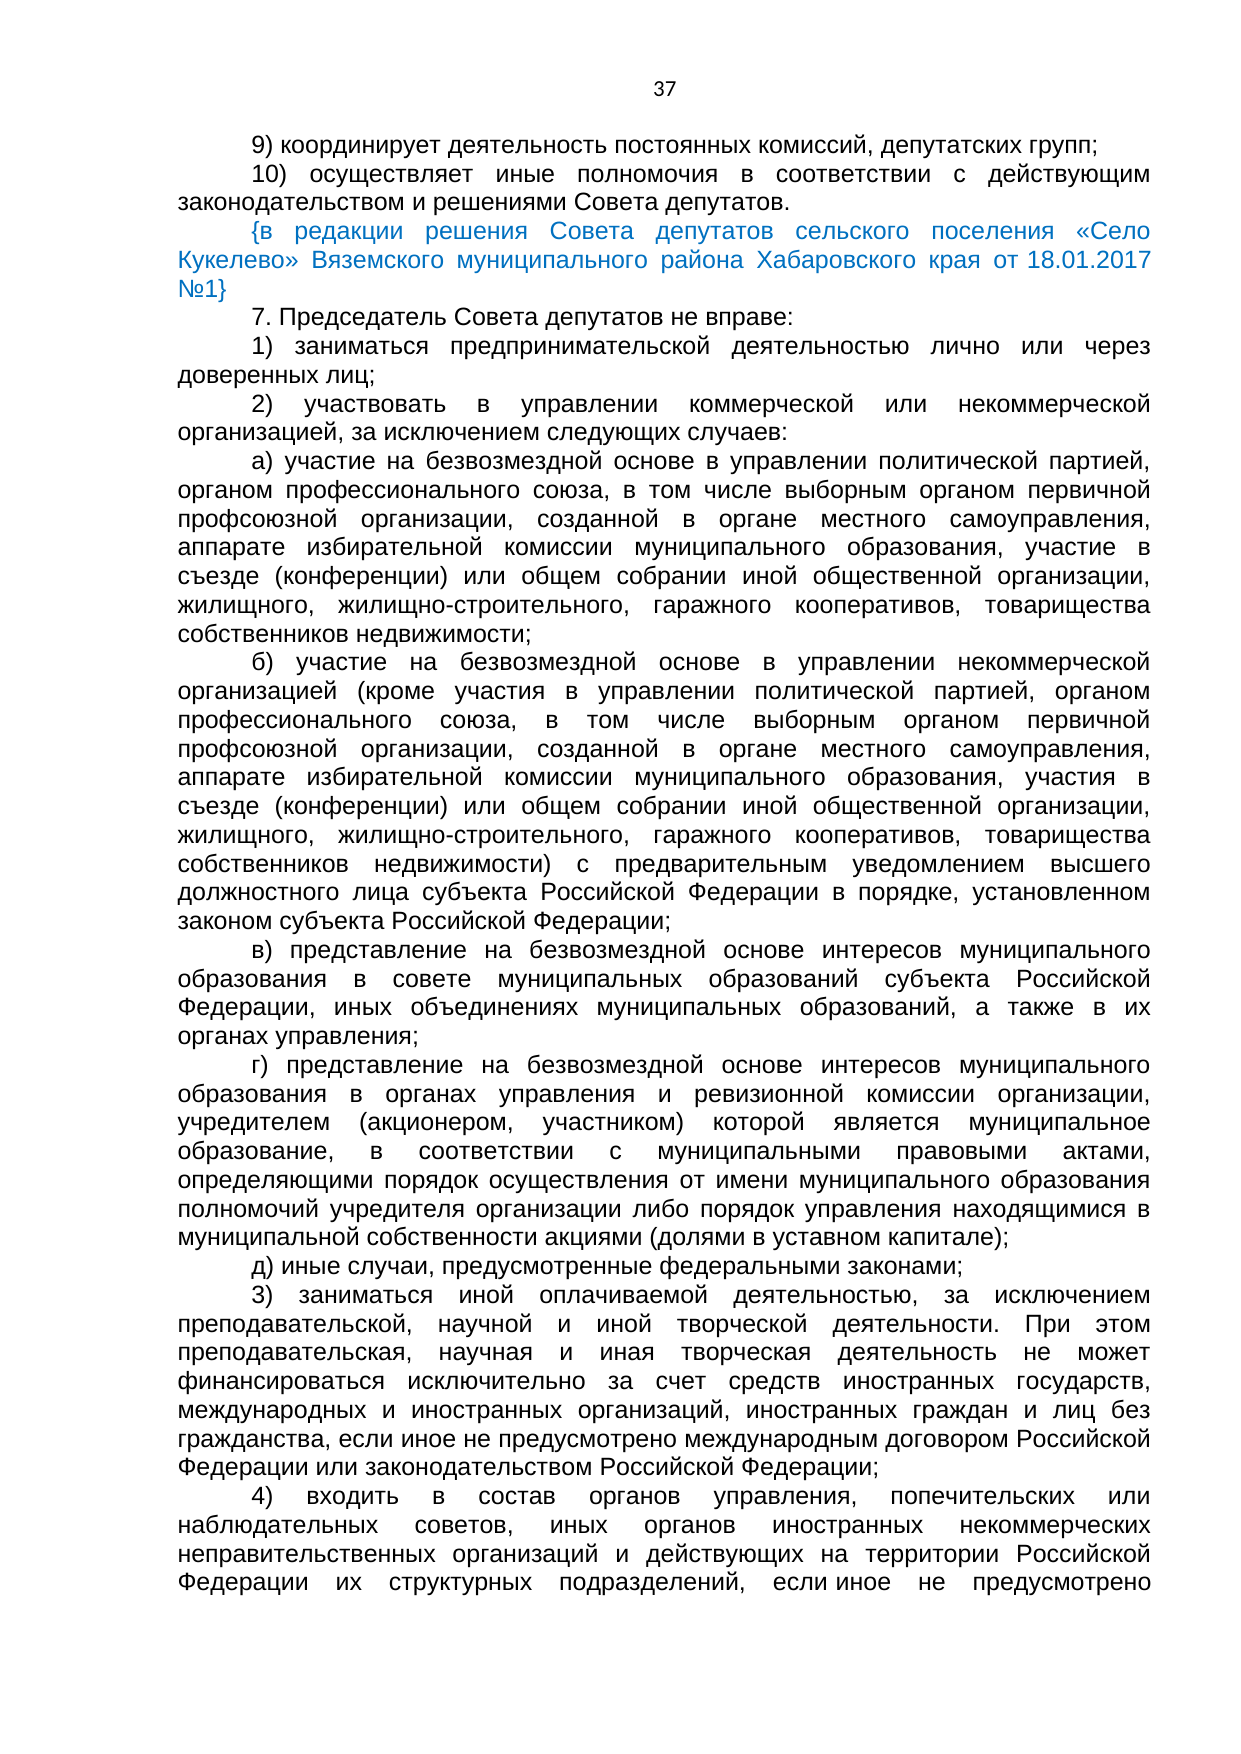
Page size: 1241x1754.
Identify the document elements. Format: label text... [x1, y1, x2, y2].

text 10) осуществляет иные полномочия в соответствии с действующим законодательством и решениями Совета депутатов. [177, 158, 1152, 216]
text 7. Председатель Совета депутатов не вправе: [177, 302, 1152, 331]
text г) представление на безвозмездной основе интересов муниципального образования в органах управления и ревизионной комиссии организации, учредителем (акционером, участником) которой является муниципальное образование, в соответствии с муниципальными правовыми актами, определяющими порядок осуществления от имени муниципального образования полномочий учредителя организации либо порядок управления находящимися в муниципальной собственности акциями (долями в уставном капитале); [177, 1050, 1152, 1251]
text 3) заниматься иной оплачиваемой деятельностью, за исключением преподавательской, научной и иной творческой деятельности. При этом преподавательская, научная и иная творческая деятельность не может финансироваться исключительно за счет средств иностранных государств, международных и иностранных организаций, иностранных граждан и лиц без гражданства, если иное не предусмотрено международным договором Российской Федерации или законодательством Российской Федерации; [177, 1280, 1152, 1481]
text д) иные случаи, предусмотренные федеральными законами; [177, 1251, 1152, 1280]
text {в редакции решения Совета депутатов сельского поселения «Село Кукелево» Вяземского муниципального района Хабаровского края от 18.01.2017 №1} [177, 216, 1152, 302]
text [177, 1481, 1152, 1596]
text в) представление на безвозмездной основе интересов муниципального образования в совете муниципальных образований субъекта Российской Федерации, иных объединениях муниципальных образований, а также в их органах управления; [177, 935, 1152, 1050]
text 2) участвовать в управлении коммерческой или некоммерческой организацией, за исключением следующих случаев: [177, 388, 1152, 446]
text 9) координирует деятельность постоянных комиссий, депутатских групп; [177, 130, 1152, 158]
text а) участие на безвозмездной основе в управлении политической партией, органом профессионального союза, в том числе выборным органом первичной профсоюзной организации, созданной в органе местного самоуправления, аппарате избирательной комиссии муниципального образования, участие в съезде (конференции) или общем собрании иной общественной организации, жилищного, жилищно-строительного, гаражного кооперативов, товарищества собственников недвижимости; [177, 446, 1152, 647]
text б) участие на безвозмездной основе в управлении некоммерческой организацией (кроме участия в управлении политической партией, органом профессионального союза, в том числе выборным органом первичной профсоюзной организации, созданной в органе местного самоуправления, аппарате избирательной комиссии муниципального образования, участия в съезде (конференции) или общем собрании иной общественной организации, жилищного, жилищно-строительного, гаражного кооперативов, товарищества собственников недвижимости) с предварительным уведомлением высшего должностного лица субъекта Российской Федерации в порядке, установленном законом субъекта Российской Федерации; [177, 647, 1152, 935]
text 1) заниматься предпринимательской деятельностью лично или через доверенных лиц; [177, 331, 1152, 388]
